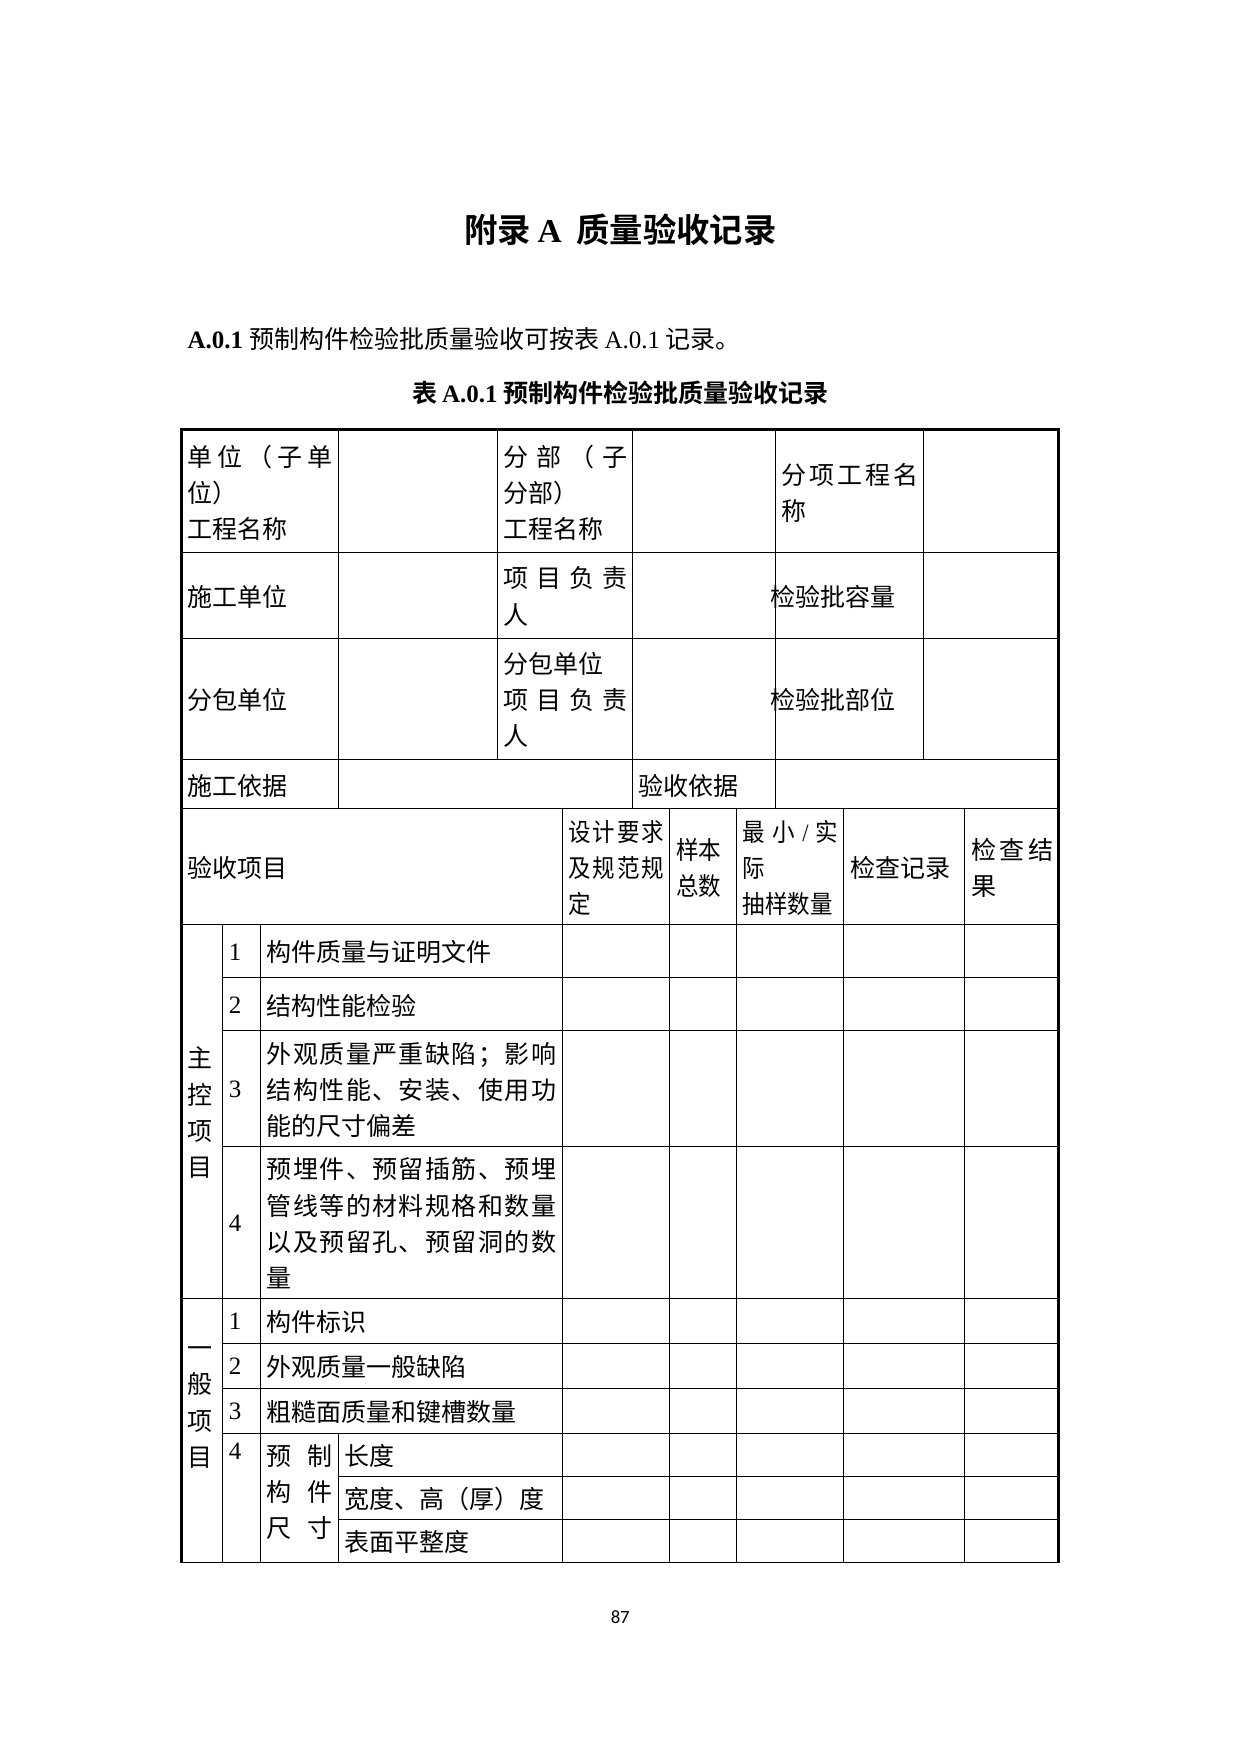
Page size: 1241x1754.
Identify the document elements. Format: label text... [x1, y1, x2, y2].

table_cell 2 [223, 1344, 260, 1388]
table_cell [670, 1477, 736, 1519]
table_cell [737, 1434, 843, 1476]
table_cell [737, 1031, 843, 1146]
table_cell 3 [223, 1389, 260, 1432]
table_cell [844, 1147, 964, 1298]
table_cell [563, 1147, 669, 1298]
table_cell 4 [223, 1147, 260, 1298]
table_cell [844, 1477, 964, 1519]
table_cell 4 [223, 1434, 260, 1562]
table_cell 外观质量一般缺陷 [261, 1344, 562, 1388]
text 表A.0.1 预制构件检验批质量验收记录 [187, 374, 1053, 410]
table_cell [924, 553, 1057, 637]
table_cell [844, 1434, 964, 1476]
table_header 单位（子单位） 工程名称 [183, 431, 338, 552]
table_cell 分包单位 [183, 639, 338, 759]
table_cell [965, 1299, 1057, 1343]
table_cell [737, 1477, 843, 1519]
table_cell [563, 1344, 669, 1388]
table_cell [339, 639, 497, 759]
table_cell 外观质量严重缺陷；影响结构性能、安装、使用功能的尺寸偏差 [261, 1031, 562, 1146]
table_cell [965, 1389, 1057, 1432]
table_cell [965, 1477, 1057, 1519]
table_header 分部（子分部） 工程名称 [498, 431, 632, 552]
table_cell 样本 总数 [670, 809, 736, 924]
table_cell 施工单位 [183, 553, 338, 637]
table_cell [563, 1520, 669, 1562]
table_cell [844, 1344, 964, 1388]
table_cell 验收项目 [183, 809, 562, 924]
table_cell [965, 1344, 1057, 1388]
table_cell [965, 1031, 1057, 1146]
table_cell [776, 760, 1057, 808]
table_cell [670, 1344, 736, 1388]
table_cell [965, 925, 1057, 977]
table_cell [670, 978, 736, 1030]
table_cell [563, 1299, 669, 1343]
table_cell 预制构件尺寸偏差(mm) [261, 1434, 338, 1562]
table_header [633, 431, 775, 552]
table_cell [844, 1389, 964, 1432]
table_cell [563, 1031, 669, 1146]
table_cell [844, 1031, 964, 1146]
table_cell 结构性能检验 [261, 978, 562, 1030]
table_cell 预埋件、预留插筋、预埋管线等的材料规格和数量以及预留孔、预留洞的数量 [261, 1147, 562, 1298]
table_cell 施工依据 [183, 760, 338, 808]
table_cell [844, 1299, 964, 1343]
table_cell 最小/实际 抽样数量 [737, 809, 843, 924]
table_cell 2 [223, 978, 260, 1030]
table_cell [670, 1389, 736, 1432]
table_cell [563, 1389, 669, 1432]
table_cell [670, 1299, 736, 1343]
table_cell [737, 1389, 843, 1432]
table_cell [633, 639, 775, 759]
table_cell 粗糙面质量和键槽数量 [261, 1389, 562, 1432]
table_cell 长度 [339, 1434, 562, 1476]
table_cell 验收依据 [633, 760, 775, 808]
table_cell [670, 1434, 736, 1476]
table_header [924, 431, 1057, 552]
table_cell [563, 925, 669, 977]
table_cell 分包单位 项目负责人 [498, 639, 632, 759]
table_cell [965, 978, 1057, 1030]
text A.0.1 预制构件检验批质量验收可按表A.0.1记录。 [187, 319, 1053, 356]
table_cell [844, 925, 964, 977]
table_cell [563, 978, 669, 1030]
table_cell [339, 553, 497, 637]
table_cell [339, 760, 632, 808]
table_cell [737, 978, 843, 1030]
table_cell [737, 1147, 843, 1298]
table_cell 检查结果 [965, 809, 1057, 924]
table_cell [965, 1434, 1057, 1476]
table_cell [670, 1520, 736, 1562]
subtitle 附录A 质量验收记录 [187, 197, 1053, 262]
table_cell 设计要求及规范规定 [563, 809, 669, 924]
table_cell [965, 1147, 1057, 1298]
table_cell [737, 1520, 843, 1562]
table_cell [737, 1299, 843, 1343]
table_cell [670, 1147, 736, 1298]
table_cell [965, 1520, 1057, 1562]
table_header 分项工程名称 [776, 431, 923, 552]
table_cell [670, 925, 736, 977]
table_cell [924, 639, 1057, 759]
table_cell 表面平整度 [339, 1520, 562, 1562]
table_cell 宽度、高（厚）度 [339, 1477, 562, 1519]
table_cell 检验批容量 [776, 553, 923, 637]
table_cell 检查记录 [844, 809, 964, 924]
table_cell [737, 1344, 843, 1388]
table_cell 项目负责人 [498, 553, 632, 637]
table_cell [670, 1031, 736, 1146]
table_cell 3 [223, 1031, 260, 1146]
table_cell 1 [223, 1299, 260, 1343]
table_cell [563, 1477, 669, 1519]
table_cell 构件质量与证明文件 [261, 925, 562, 977]
table_cell [737, 925, 843, 977]
table_cell 一 般 项 目 [183, 1299, 222, 1562]
table_cell [844, 978, 964, 1030]
table_cell [844, 1520, 964, 1562]
table_cell [633, 553, 775, 637]
table_cell 1 [223, 925, 260, 977]
table_cell 检验批部位 [776, 639, 923, 759]
table_cell 主 控 项 目 [183, 925, 222, 1298]
table_cell 构件标识 [261, 1299, 562, 1343]
table_header [339, 431, 497, 552]
table_cell [563, 1434, 669, 1476]
